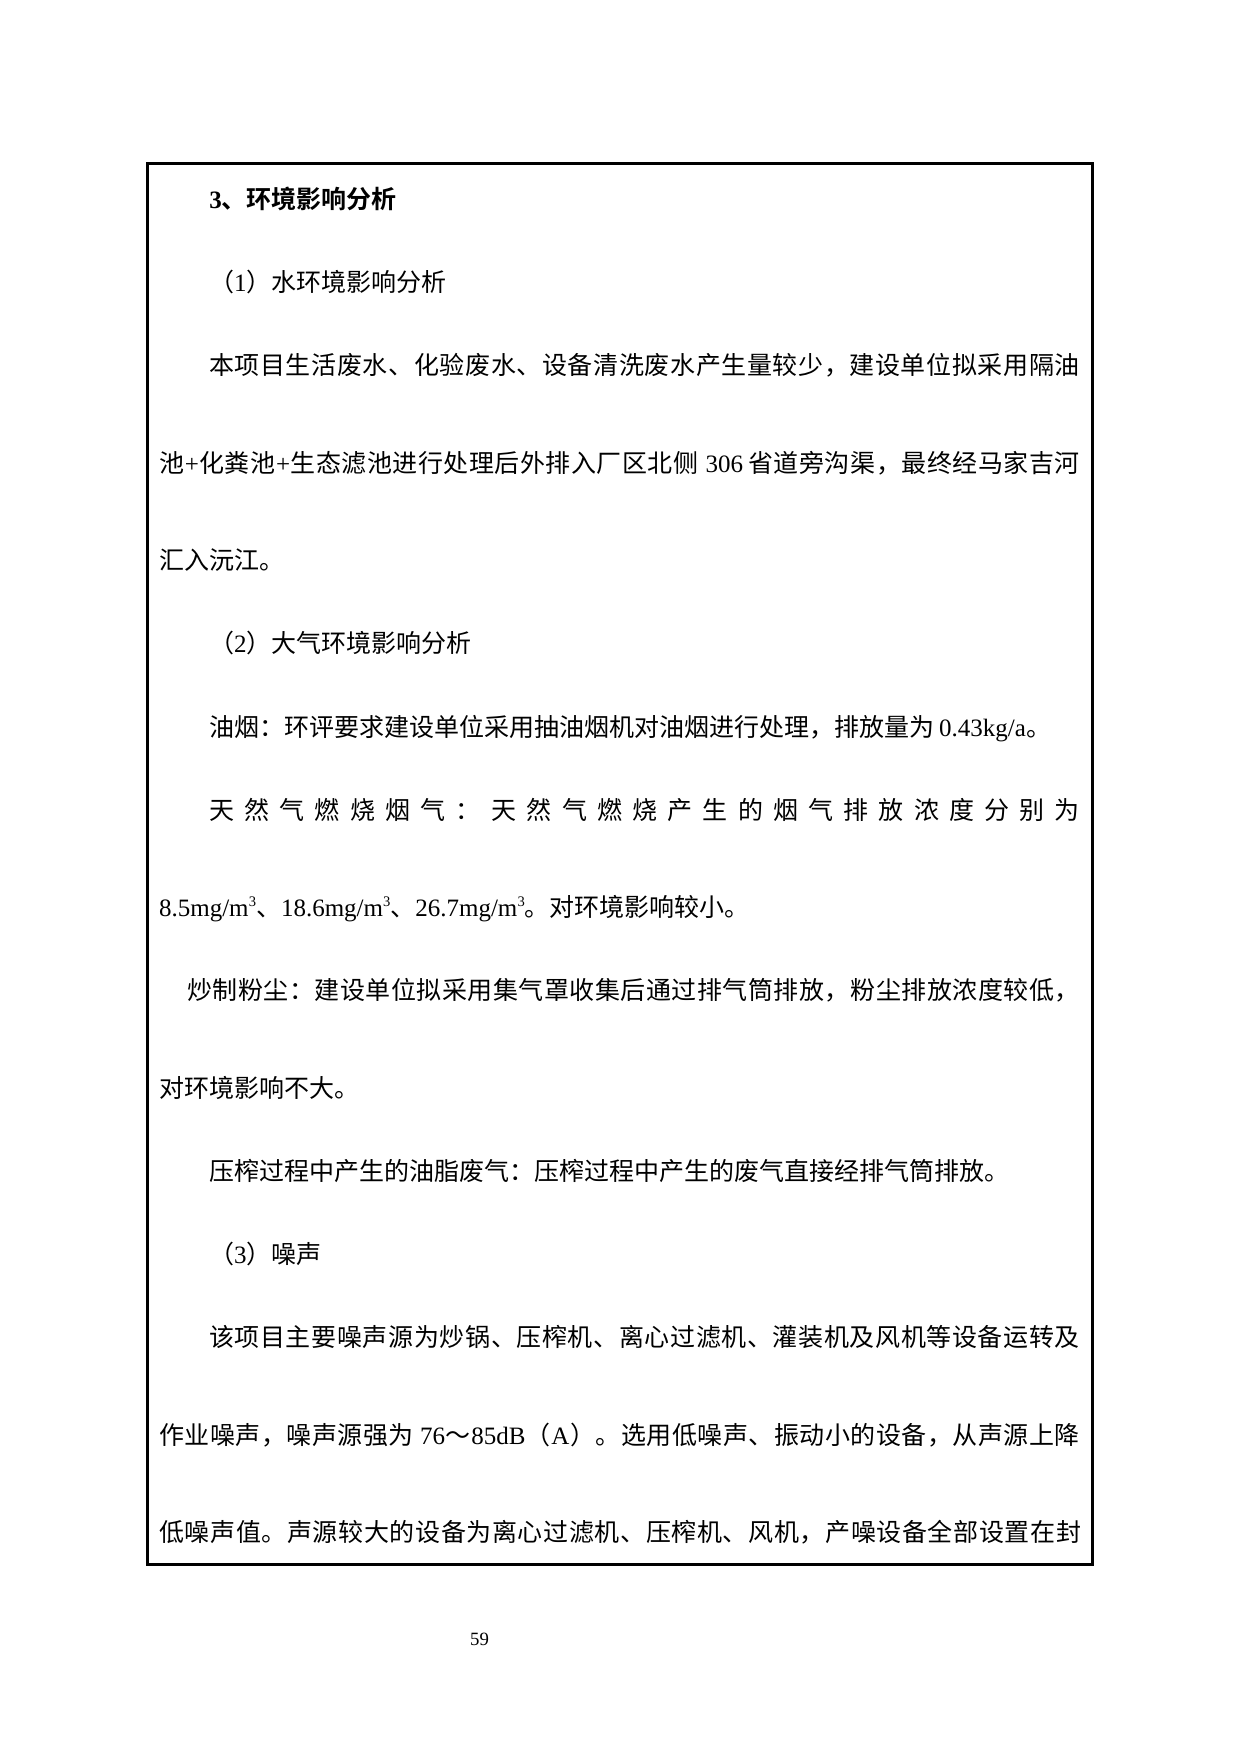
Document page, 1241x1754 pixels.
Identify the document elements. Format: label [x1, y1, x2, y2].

table_header [149, 165, 1091, 1563]
